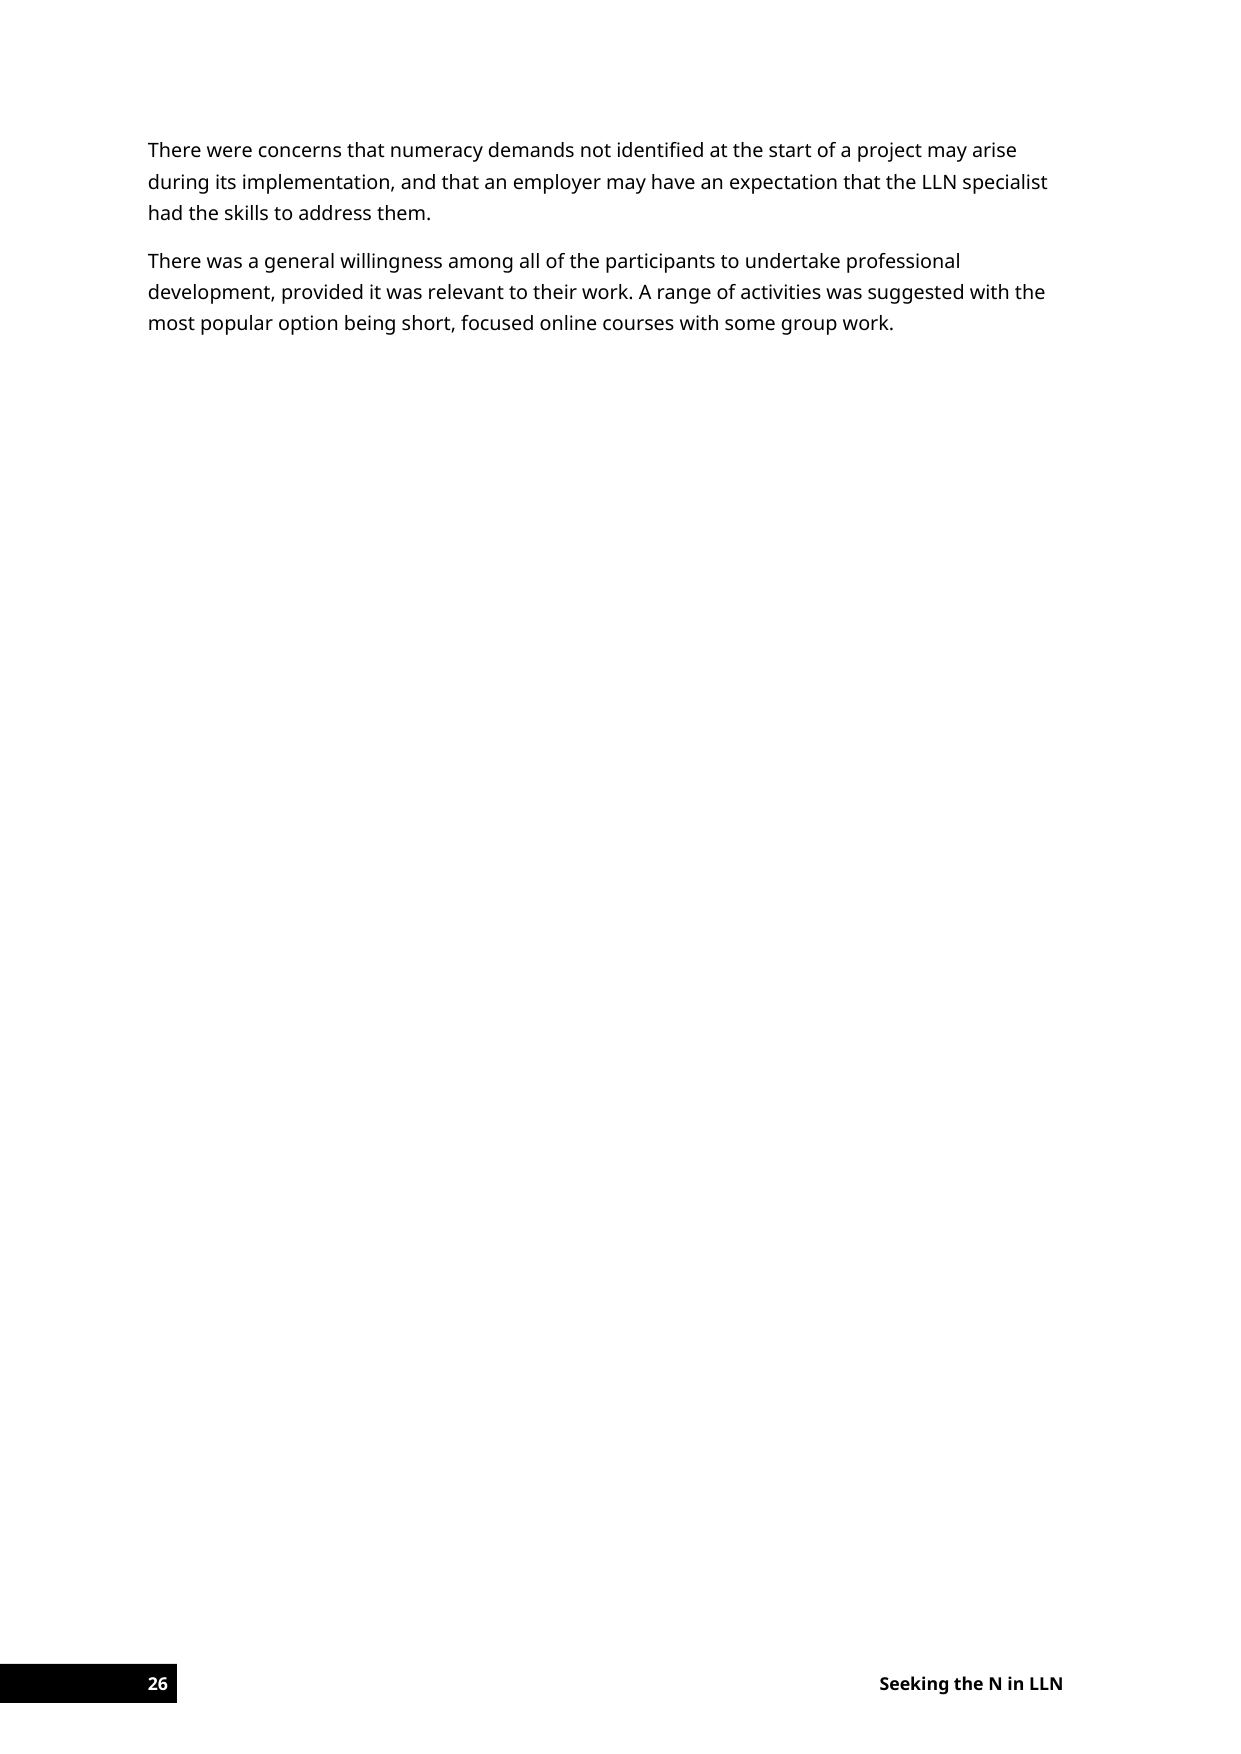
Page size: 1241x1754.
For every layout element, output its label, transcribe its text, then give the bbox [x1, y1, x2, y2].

text There was a general willingness among all of the participants to undertake professional development, provided it was relevant to their work. A range of activities was suggested with the most popular option being short, focused online courses with some group work. [148, 243, 1063, 337]
text There were concerns that numeracy demands not identified at the start of a project may arise during its implementation, and that an employer may have an expectation that the LLN specialist had the skills to address them. [148, 133, 1063, 227]
